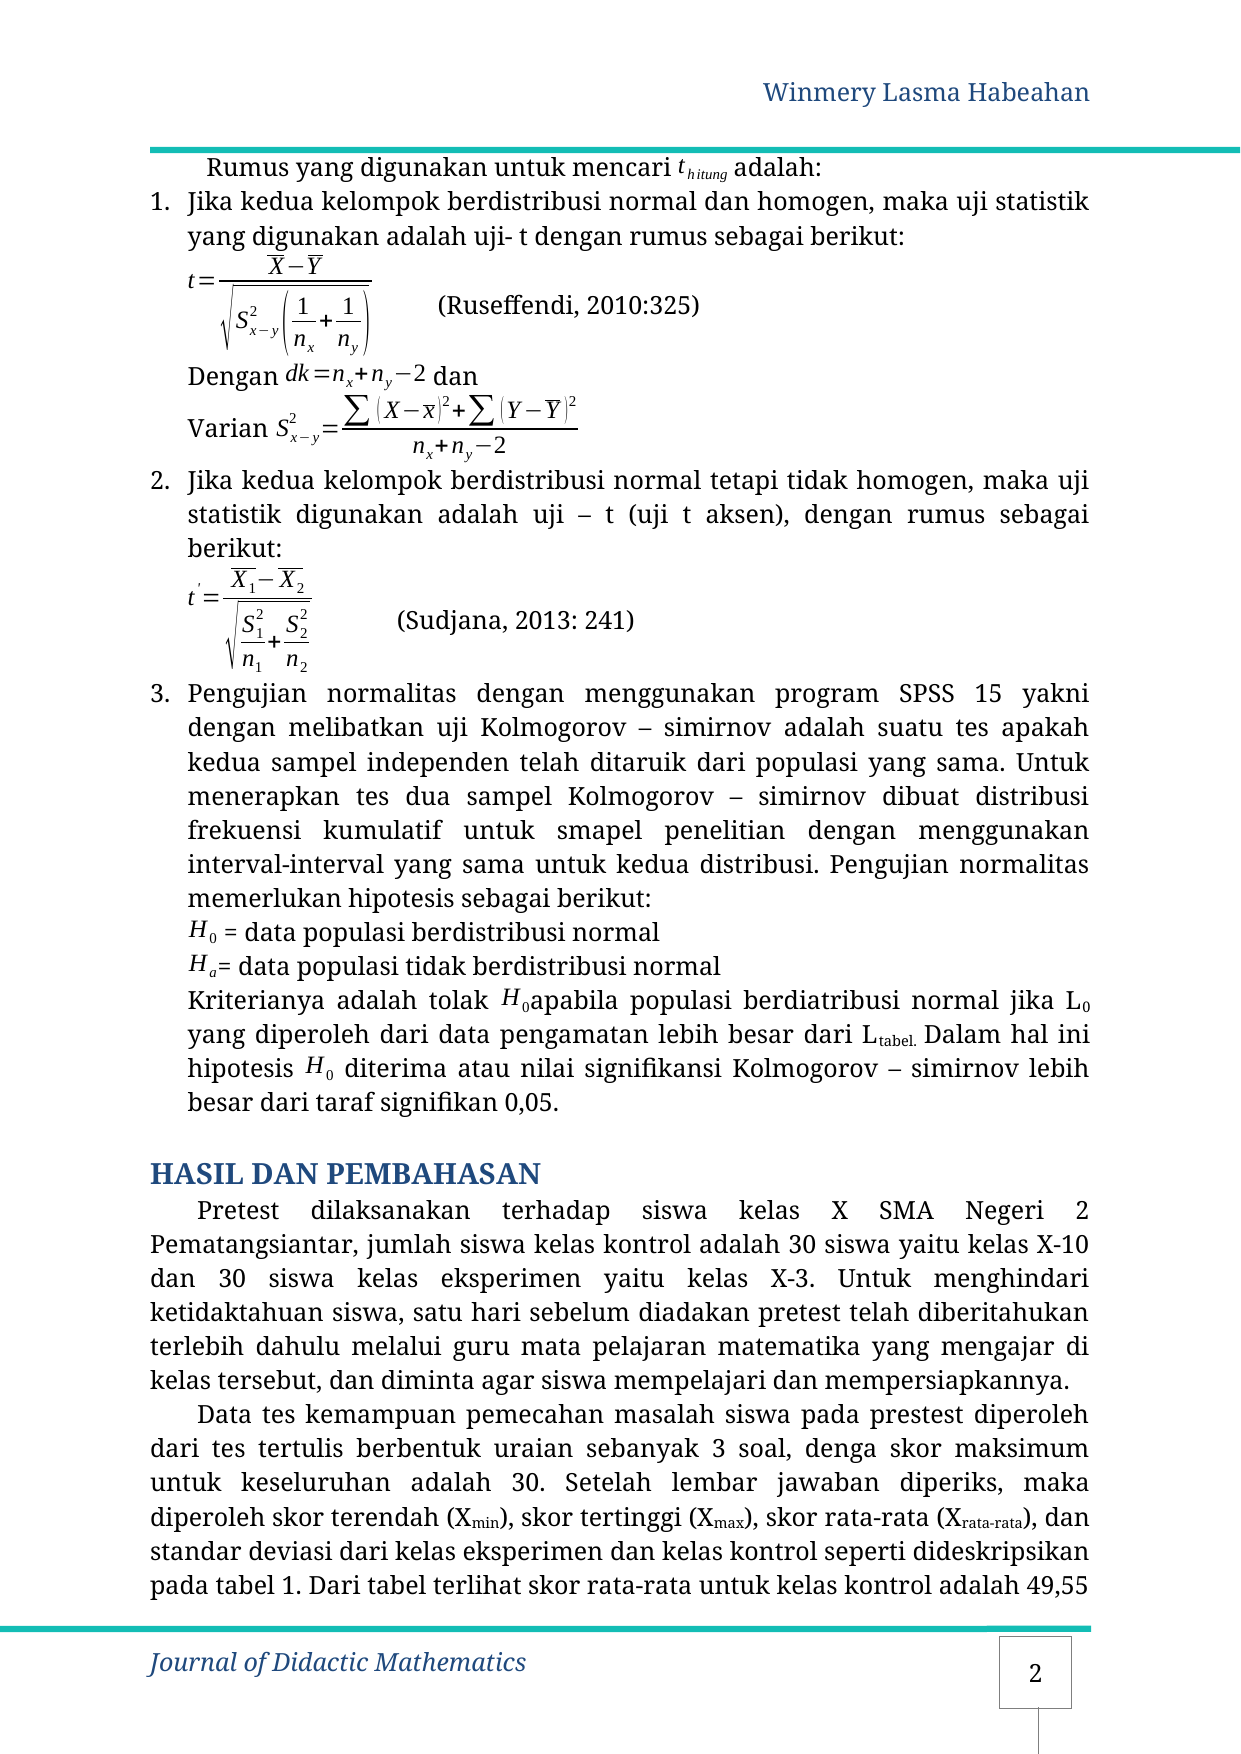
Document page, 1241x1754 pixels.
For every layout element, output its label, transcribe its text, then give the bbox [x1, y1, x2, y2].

text HASIL DAN PEMBAHASAN [150, 1153, 1090, 1193]
text = data populasi tidak berdistribusi normal [187, 948, 1090, 983]
list Varian [187, 392, 1090, 463]
text Kriterianya adalah tolak apabila populasi berdiatribusi normal jika L0 yang diperoleh dari data pengamatan lebih besar dari Ltabel. Dalam hal ini hipotesis diterima atau nilai signifikansi Kolmogorov – simirnov lebih besar dari taraf signifikan 0,05. [187, 983, 1090, 1119]
list Rumus yang digunakan untuk mencari adalah: [206, 150, 1090, 184]
list Pengujian normalitas dengan menggunakan program SPSS 15 yakni dengan melibatkan uji Kolmogorov – simirnov adalah suatu tes apakah kedua sampel independen telah ditaruik dari populasi yang sama. Untuk menerapkan tes dua sampel Kolmogorov – simirnov dibuat distribusi frekuensi kumulatif untuk smapel penelitian dengan menggunakan interval-interval yang sama untuk kedua distribusi. Pengujian normalitas memerlukan hipotesis sebagai berikut: [150, 676, 1090, 914]
text Pretest dilaksanakan terhadap siswa kelas X SMA Negeri 2 Pematangsiantar, jumlah siswa kelas kontrol adalah 30 siswa yaitu kelas X-10 dan 30 siswa kelas eksperimen yaitu kelas X-3. Untuk menghindari ketidaktahuan siswa, satu hari sebelum diadakan pretest telah diberitahukan terlebih dahulu melalui guru mata pelajaran matematika yang mengajar di kelas tersebut, dan diminta agar siswa mempelajari dan mempersiapkannya. [150, 1193, 1090, 1397]
list Jika kedua kelompok berdistribusi normal tetapi tidak homogen, maka uji statistik digunakan adalah uji – t (uji t aksen), dengan rumus sebagai berikut: [150, 463, 1090, 565]
list (Sudjana, 2013: 241) [187, 565, 1090, 676]
list (Ruseffendi, 2010:325) [187, 252, 1090, 358]
list Jika kedua kelompok berdistribusi normal dan homogen, maka uji statistik yang digunakan adalah uji- t dengan rumus sebagai berikut: [150, 184, 1090, 252]
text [150, 1397, 1090, 1601]
list = data populasi berdistribusi normal [187, 914, 1090, 948]
list Dengan dan [187, 358, 1090, 392]
